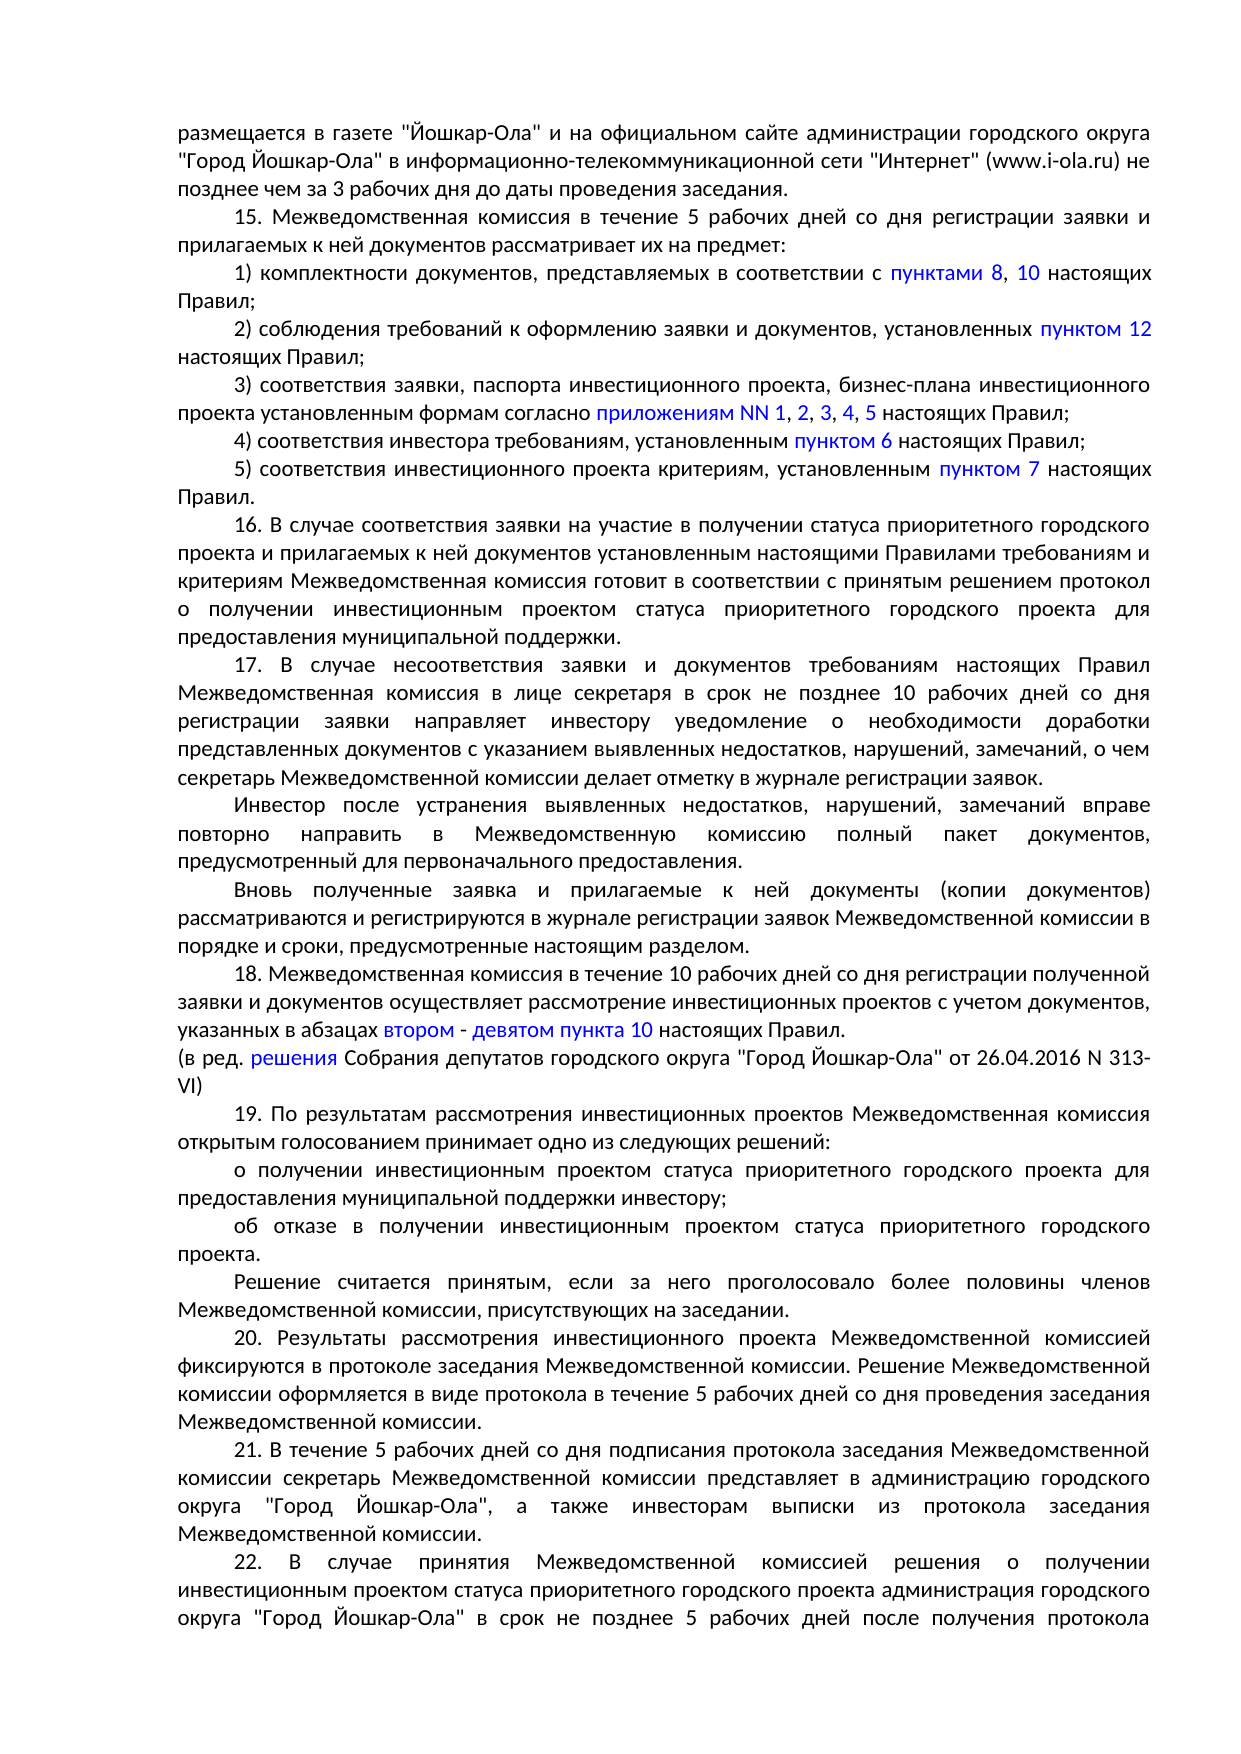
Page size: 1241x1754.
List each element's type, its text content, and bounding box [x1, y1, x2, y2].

text об отказе в получении инвестиционным проектом статуса приоритетного городского проекта. [177, 1211, 1152, 1267]
text 15. Межведомственная комиссия в течение 5 рабочих дней со дня регистрации заявки и прилагаемых к ней документов рассматривает их на предмет: [177, 202, 1152, 258]
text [177, 118, 1152, 202]
text 21. В течение 5 рабочих дней со дня подписания протокола заседания Межведомственной комиссии секретарь Межведомственной комиссии представляет в администрацию городского округа "Город Йошкар-Ола", а также инвесторам выписки из протокола заседания Межведомственной комиссии. [177, 1435, 1152, 1547]
text 2) соблюдения требований к оформлению заявки и документов, установленных пунктом 12 настоящих Правил; [177, 314, 1152, 370]
text о получении инвестиционным проектом статуса приоритетного городского проекта для предоставления муниципальной поддержки инвестору; [177, 1155, 1152, 1211]
text 16. В случае соответствия заявки на участие в получении статуса приоритетного городского проекта и прилагаемых к ней документов установленным настоящими Правилами требованиям и критериям Межведомственная комиссия готовит в соответствии с принятым решением протокол о получении инвестиционным проектом статуса приоритетного городского проекта для предоставления муниципальной поддержки. [177, 510, 1152, 651]
text Инвестор после устранения выявленных недостатков, нарушений, замечаний вправе повторно направить в Межведомственную комиссию полный пакет документов, предусмотренный для первоначального предоставления. [177, 791, 1152, 875]
text 18. Межведомственная комиссия в течение 10 рабочих дней со дня регистрации полученной заявки и документов осуществляет рассмотрение инвестиционных проектов с учетом документов, указанных в абзацах втором - девятом пункта 10 настоящих Правил. [177, 959, 1152, 1043]
text Вновь полученные заявка и прилагаемые к ней документы (копии документов) рассматриваются и регистрируются в журнале регистрации заявок Межведомственной комиссии в порядке и сроки, предусмотренные настоящим разделом. [177, 875, 1152, 959]
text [177, 1547, 1152, 1631]
text 20. Результаты рассмотрения инвестиционного проекта Межведомственной комиссией фиксируются в протоколе заседания Межведомственной комиссии. Решение Межведомственной комиссии оформляется в виде протокола в течение 5 рабочих дней со дня проведения заседания Межведомственной комиссии. [177, 1323, 1152, 1435]
text (в ред. решения Собрания депутатов городского округа "Город Йошкар-Ола" от 26.04.2016 N 313-VI) [177, 1043, 1152, 1099]
text 5) соответствия инвестиционного проекта критериям, установленным пунктом 7 настоящих Правил. [177, 454, 1152, 510]
text 17. В случае несоответствия заявки и документов требованиям настоящих Правил Межведомственная комиссия в лице секретаря в срок не позднее 10 рабочих дней со дня регистрации заявки направляет инвестору уведомление о необходимости доработки представленных документов с указанием выявленных недостатков, нарушений, замечаний, о чем секретарь Межведомственной комиссии делает отметку в журнале регистрации заявок. [177, 651, 1152, 791]
text 1) комплектности документов, представляемых в соответствии с пунктами 8, 10 настоящих Правил; [177, 258, 1152, 314]
text 3) соответствия заявки, паспорта инвестиционного проекта, бизнес-плана инвестиционного проекта установленным формам согласно приложениям NN 1, 2, 3, 4, 5 настоящих Правил; [177, 370, 1152, 426]
text 4) соответствия инвестора требованиям, установленным пунктом 6 настоящих Правил; [177, 426, 1152, 454]
text Решение считается принятым, если за него проголосовало более половины членов Межведомственной комиссии, присутствующих на заседании. [177, 1267, 1152, 1323]
text 19. По результатам рассмотрения инвестиционных проектов Межведомственная комиссия открытым голосованием принимает одно из следующих решений: [177, 1099, 1152, 1155]
